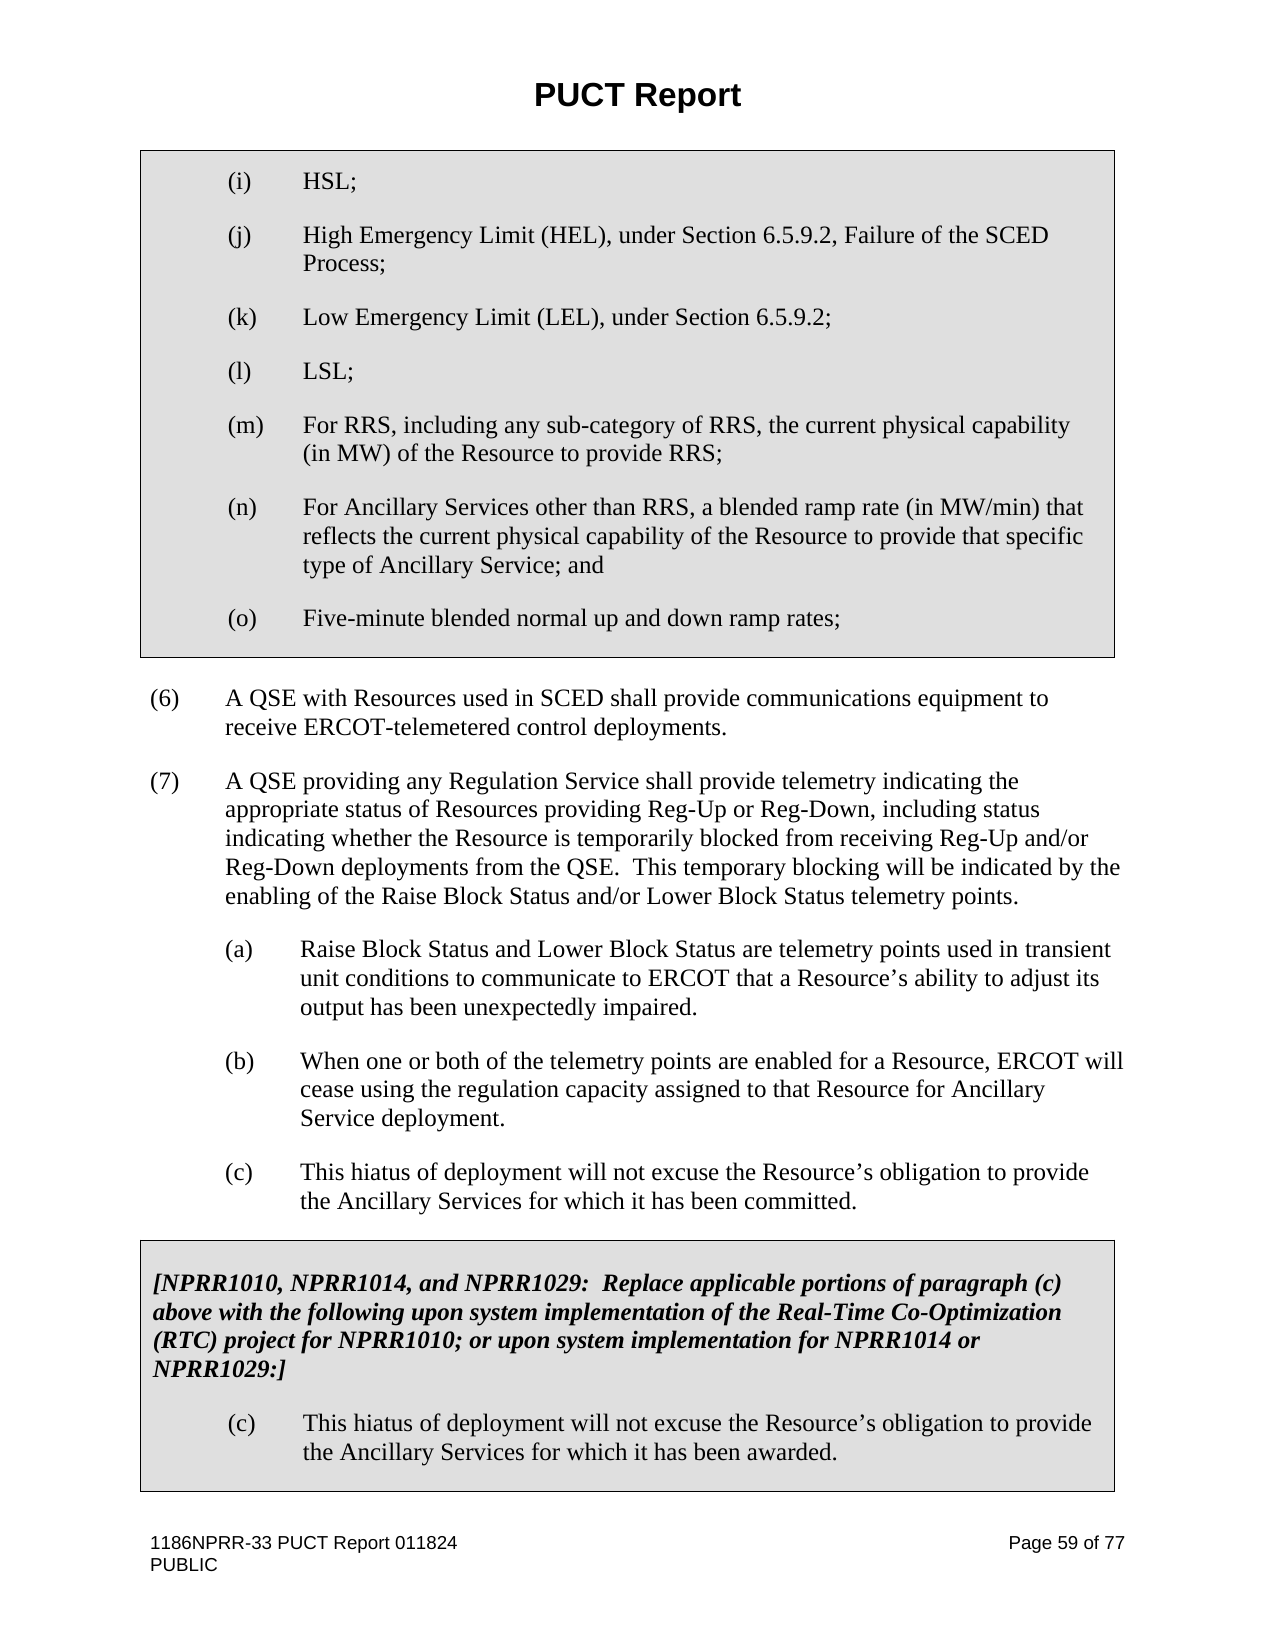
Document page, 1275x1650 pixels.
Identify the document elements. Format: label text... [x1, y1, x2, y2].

text (a) Raise Block Status and Lower Block Status are telemetry points used in transient unit conditions to communicate to ERCOT that a Resource’s ability to adjust its output has been unexpectedly impaired. [225, 934, 1125, 1021]
table_header [NPRR1010, NPRR1014, and NPRR1029: Replace applicable portions of paragraph (c) above with the following upon system implementation of the Real-Time Co-Optimization (RTC) project for NPRR1010; or upon system implementation for NPRR1014 or NPRR1029:] (c) This hiatus of deployment will not excuse the Resource’s obligation to provide the Ancillary Services for which it has been awarded. [141, 1241, 1114, 1491]
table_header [141, 151, 1114, 657]
text (6) A QSE with Resources used in SCED shall provide communications equipment to receive ERCOT-telemetered control deployments. [150, 683, 1125, 741]
text (7) A QSE providing any Regulation Service shall provide telemetry indicating the appropriate status of Resources providing Reg-Up or Reg-Down, including status indicating whether the Resource is temporarily blocked from receiving Reg-Up and/or Reg-Down deployments from the QSE. This temporary blocking will be indicated by the enabling of the Raise Block Status and/or Lower Block Status telemetry points. [150, 766, 1125, 909]
text (c) This hiatus of deployment will not excuse the Resource’s obligation to provide the Ancillary Services for which it has been committed. [225, 1157, 1125, 1214]
text (b) When one or both of the telemetry points are enabled for a Resource, ERCOT will cease using the regulation capacity assigned to that Resource for Ancillary Service deployment. [225, 1046, 1125, 1132]
